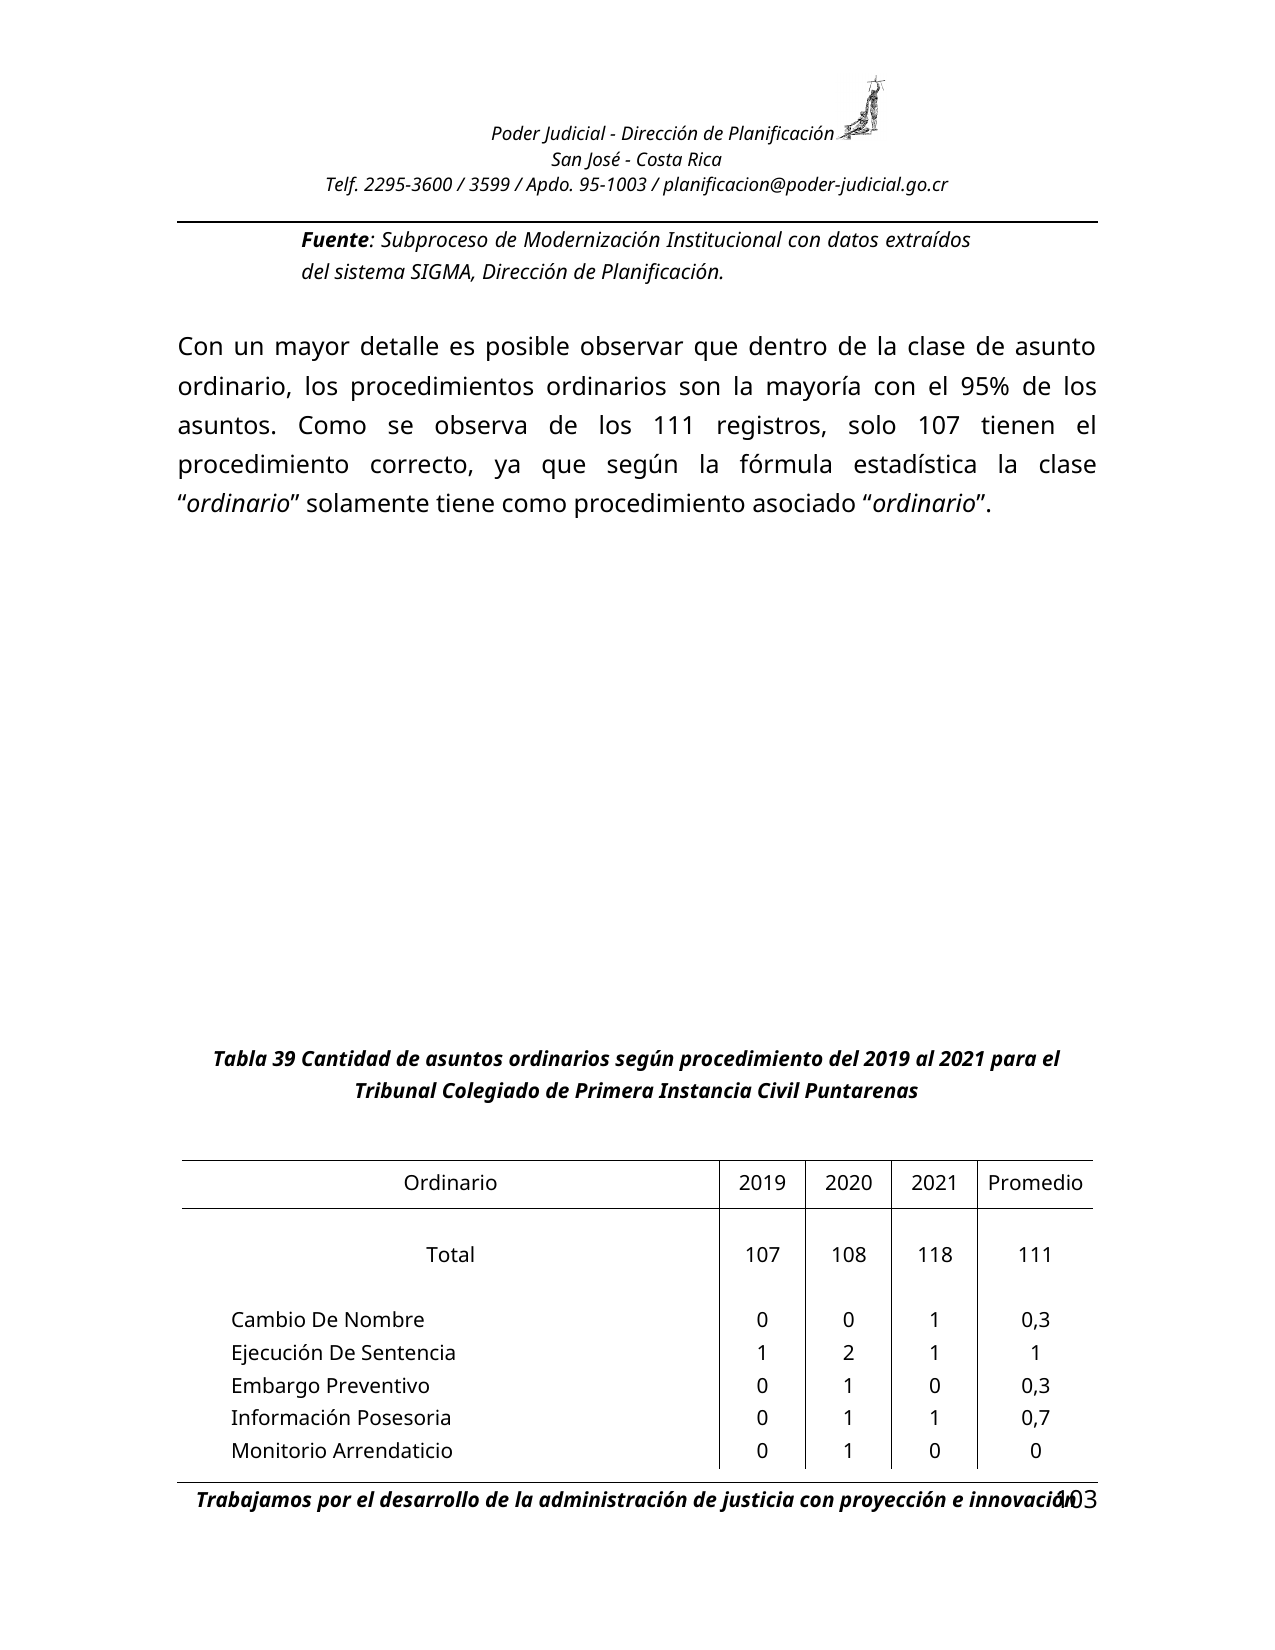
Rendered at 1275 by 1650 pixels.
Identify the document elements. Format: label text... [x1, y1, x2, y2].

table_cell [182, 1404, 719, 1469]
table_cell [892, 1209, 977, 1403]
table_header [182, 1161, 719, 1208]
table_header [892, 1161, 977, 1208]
text Tabla 39 Cantidad de asuntos ordinarios según procedimiento del 2019 al 2021 para el Tribunal Colegiado de Primera Instancia Civil Puntarenas [177, 1044, 1098, 1105]
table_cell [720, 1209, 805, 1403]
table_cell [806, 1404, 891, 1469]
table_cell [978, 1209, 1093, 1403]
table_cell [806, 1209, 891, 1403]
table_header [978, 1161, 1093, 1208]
picture [834, 73, 887, 141]
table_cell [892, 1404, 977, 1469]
text Con un mayor detalle es posible observar que dentro de la clase de asunto ordinario, los procedimientos ordinarios son la mayoría con el 95% de los asuntos. Como se observa de los 111 registros, solo 107 tienen el procedimiento correcto, ya que según la fórmula estadística la clase “ordinario” solamente tiene como procedimiento asociado “ordinario”. [177, 329, 1098, 520]
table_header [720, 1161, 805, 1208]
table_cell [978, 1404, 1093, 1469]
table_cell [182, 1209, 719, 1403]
text Fuente: Subproceso de Modernización Institucional con datos extraídos del sistema SIGMA, Dirección de Planificación. [301, 225, 974, 286]
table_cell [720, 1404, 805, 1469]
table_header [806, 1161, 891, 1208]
